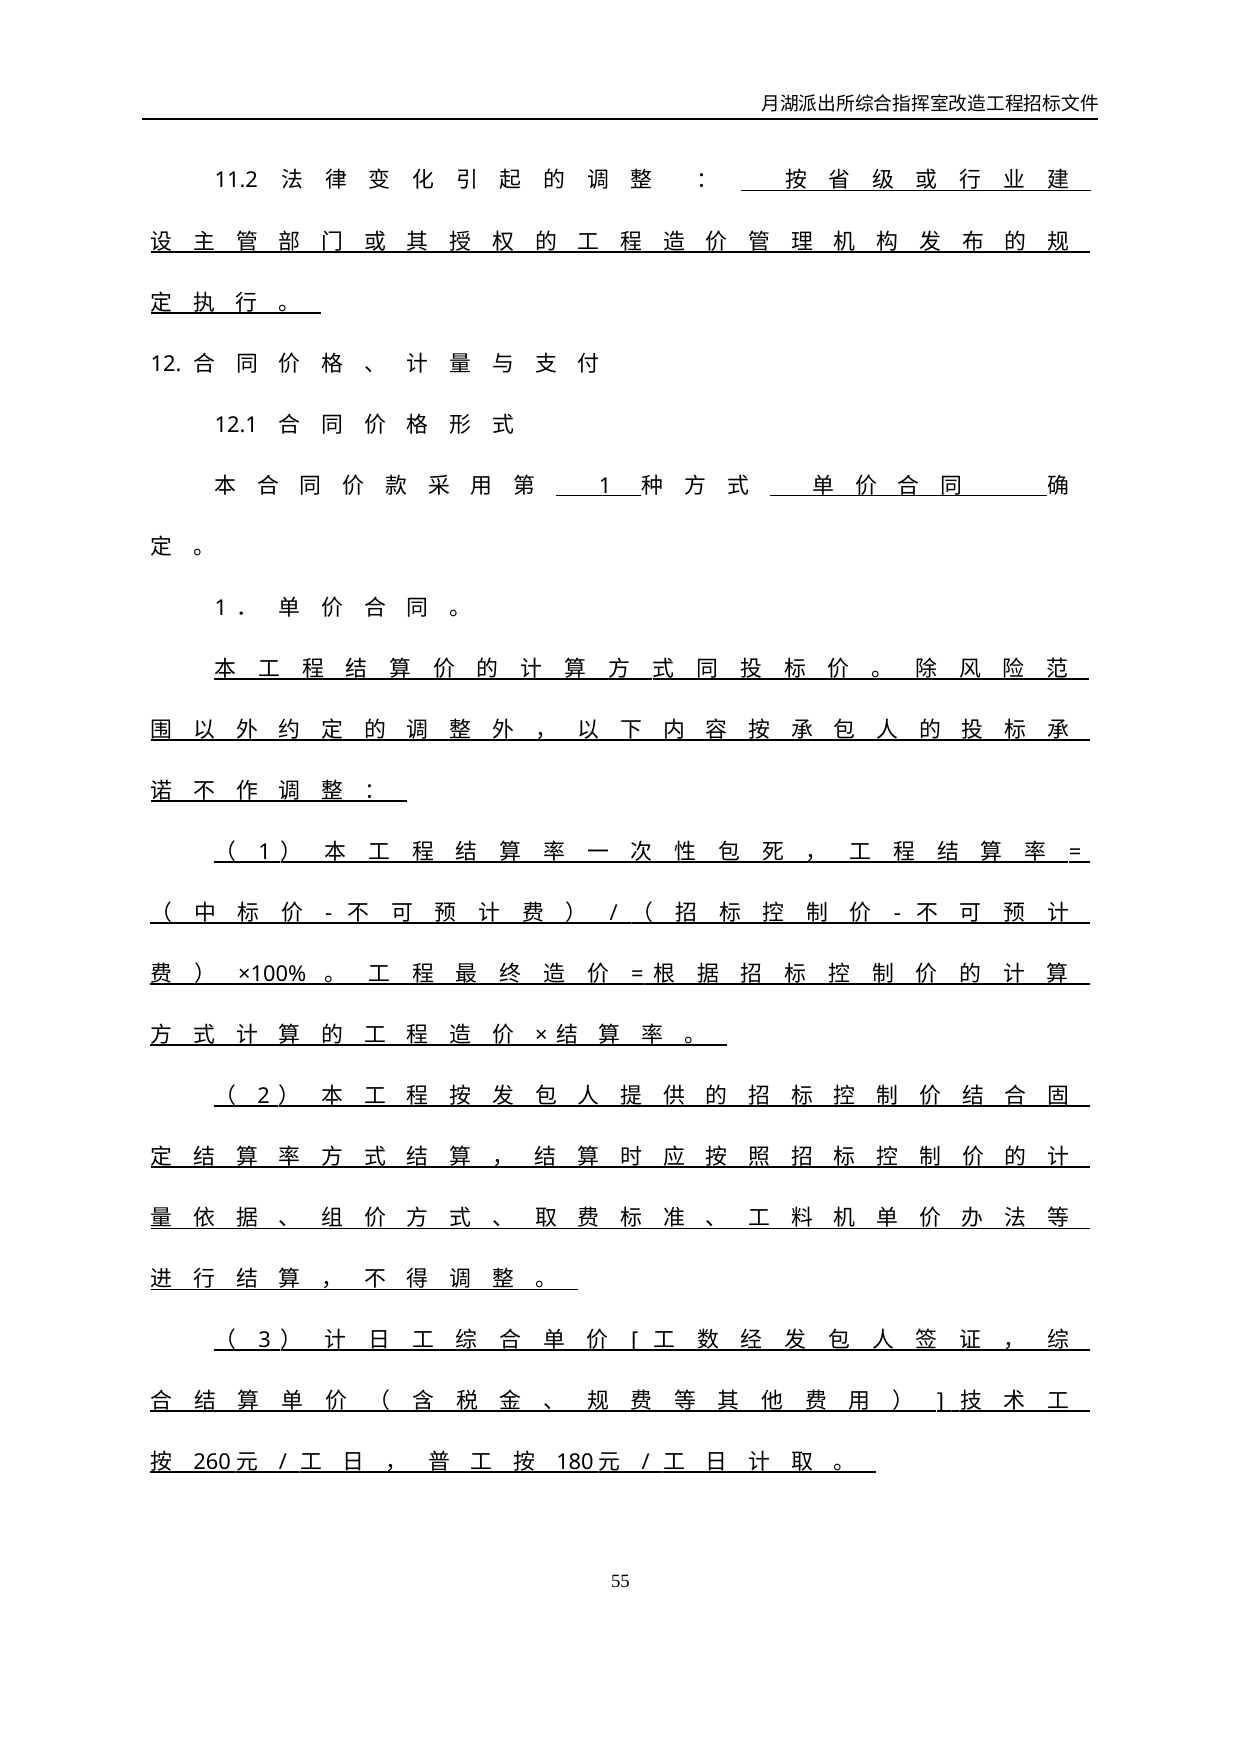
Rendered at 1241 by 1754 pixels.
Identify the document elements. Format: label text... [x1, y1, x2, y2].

text （3）计日工综合单价[工数经发包人签证，综合结算单价（含税金、规费等其他费用）] 技术工按260元/工日，普工按180元/工日计取。 [150, 1308, 1090, 1410]
text （2）本工程按发包人提供的招标控制价结合固定结算率方式结算，结算时应按照招标控制价的计量依据、组价方式、取费标准、工料机单价办法等进行结算，不得调整。 [150, 1167, 1090, 1228]
text 11.2 法律变化引起的调整 ： 按省级或行业建设主管部门或其授权的工程造价管理机构发布的规定执行。 [150, 148, 1090, 251]
text 本合同价款采用第 1 种方式 单价合同 确定。 [150, 453, 1090, 575]
text 1．单价合同。 [150, 575, 1090, 636]
text 12.1 合同价格形式 [150, 392, 1090, 453]
text （2）本工程按发包人提供的招标控制价结合固定结算率方式结算，结算时应按照招标控制价的计量依据、组价方式、取费标准、工料机单价办法等进行结算，不得调整。 [150, 1229, 1090, 1308]
subtitle 12. 合同价格、计量与支付 [150, 331, 1090, 392]
text （1）本工程结算率一次性包死，工程结算率=（中标价-不可预计费）/（招标控制价-不可预计费）×100%。工程最终造价=根据招标控制价的计算方式计算的工程造价×结算率。 [150, 985, 1090, 1063]
text 本工程结算价的计算方式同投标价。除风险范围以外约定的调整外，以下内容按承包人的投标承诺不作调整： [150, 740, 1090, 819]
text 11.2 法律变化引起的调整 ： 按省级或行业建设主管部门或其授权的工程造价管理机构发布的规定执行。 [150, 252, 1090, 331]
text （2）本工程按发包人提供的招标控制价结合固定结算率方式结算，结算时应按照招标控制价的计量依据、组价方式、取费标准、工料机单价办法等进行结算，不得调整。 [150, 1063, 1090, 1166]
text （1）本工程结算率一次性包死，工程结算率=（中标价-不可预计费）/（招标控制价-不可预计费）×100%。工程最终造价=根据招标控制价的计算方式计算的工程造价×结算率。 [150, 924, 1090, 983]
text （3）计日工综合单价[工数经发包人签证，综合结算单价（含税金、规费等其他费用）] 技术工按260元/工日，普工按180元/工日计取。 [150, 1411, 1090, 1491]
text 本工程结算价的计算方式同投标价。除风险范围以外约定的调整外，以下内容按承包人的投标承诺不作调整： [150, 636, 1090, 739]
text （1）本工程结算率一次性包死，工程结算率=（中标价-不可预计费）/（招标控制价-不可预计费）×100%。工程最终造价=根据招标控制价的计算方式计算的工程造价×结算率。 [150, 819, 1090, 922]
